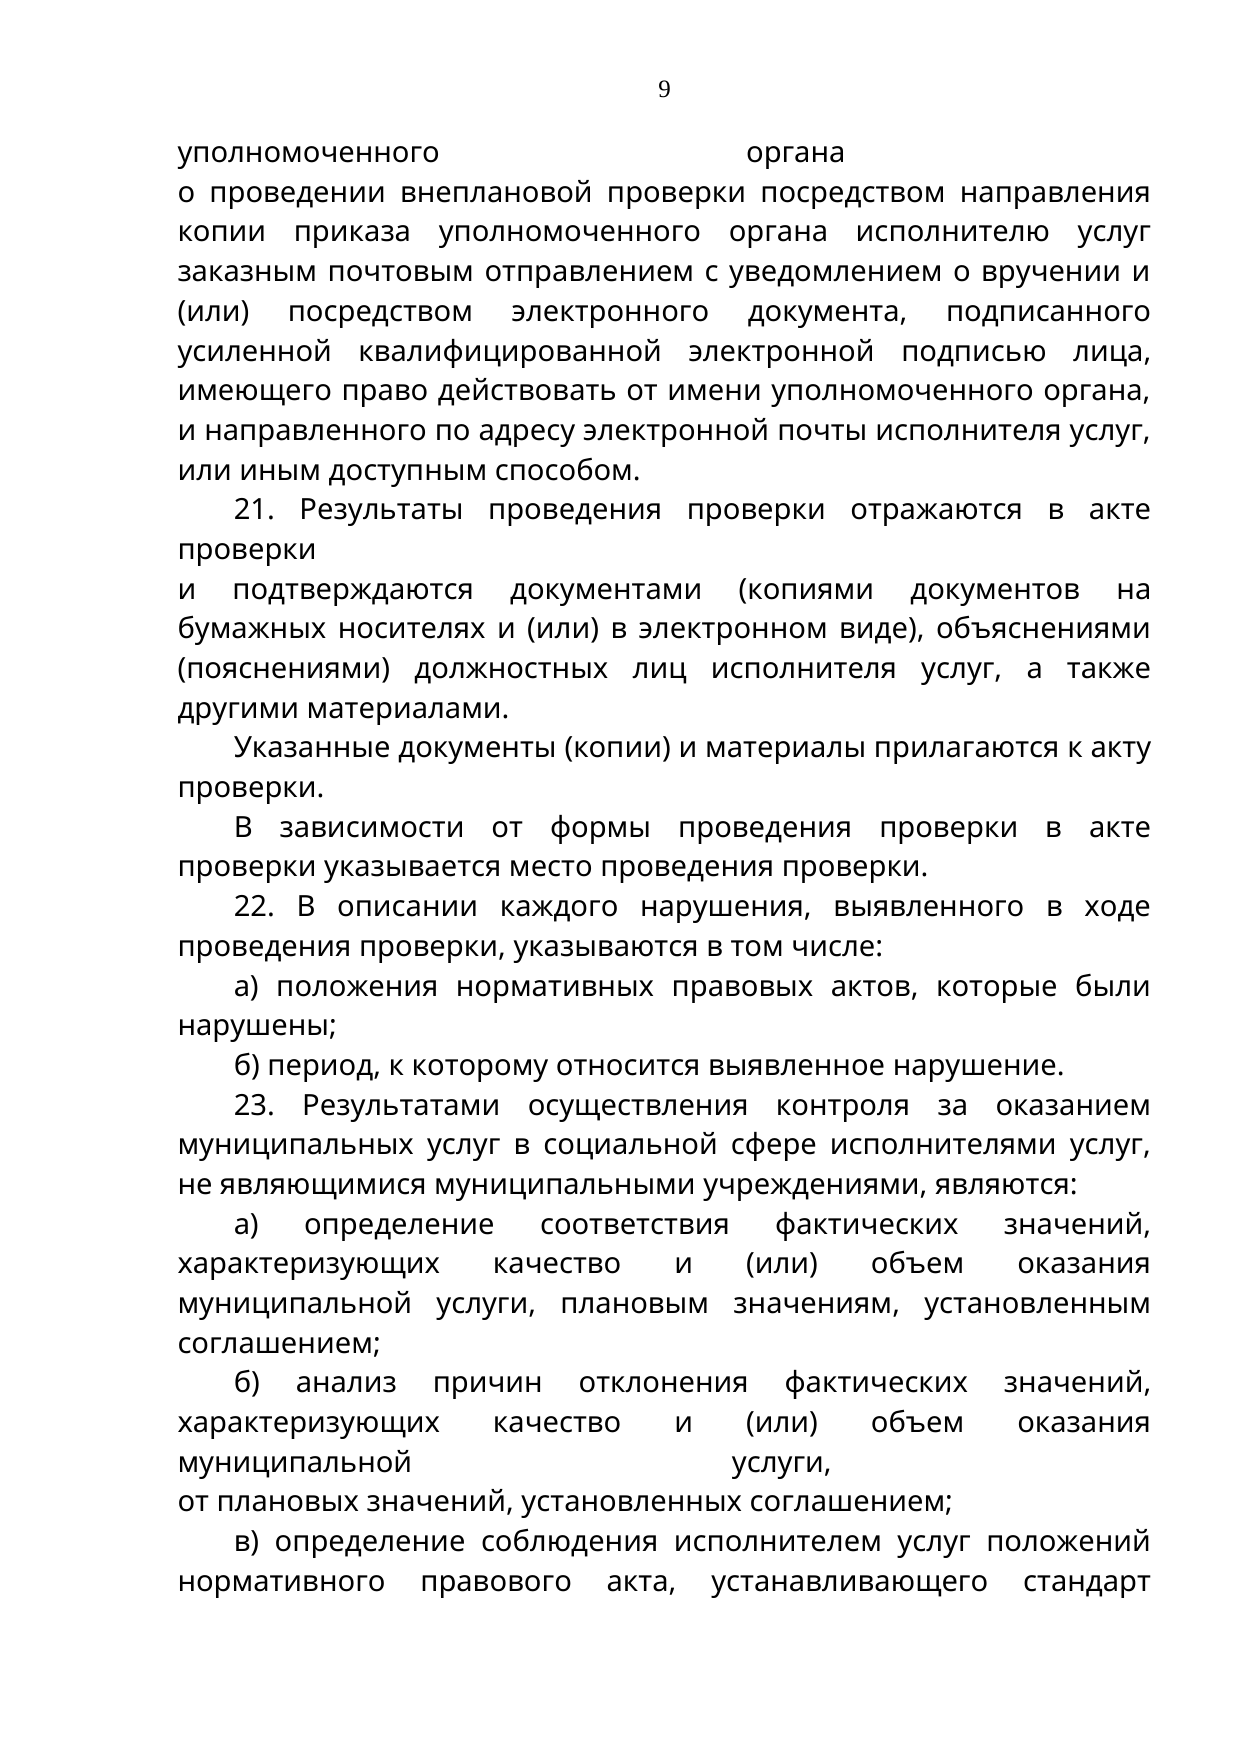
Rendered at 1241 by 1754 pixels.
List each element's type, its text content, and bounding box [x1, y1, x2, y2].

text а) положения нормативных правовых актов, которые были нарушены; [177, 965, 1152, 1044]
text б) анализ причин отклонения фактических значений, характеризующих качество и (или) объем оказания муниципальной услуги, от плановых значений, установленных соглашением; [177, 1362, 1152, 1520]
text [177, 1520, 1152, 1600]
text а) определение соответствия фактических значений, характеризующих качество и (или) объем оказания муниципальной услуги, плановым значениям, установленным соглашением; [177, 1203, 1152, 1362]
text 23. Результатами осуществления контроля за оказанием муниципальных услуг в социальной сфере исполнителями услуг, не являющимися муниципальными учреждениями, являются: [177, 1084, 1152, 1203]
text б) период, к которому относится выявленное нарушение. [177, 1044, 1152, 1084]
text Указанные документы (копии) и материалы прилагаются к акту проверки. [177, 727, 1152, 806]
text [177, 131, 1152, 488]
text 21. Результаты проведения проверки отражаются в акте проверки и подтверждаются документами (копиями документов на бумажных носителях и (или) в электронном виде), объяснениями (пояснениями) должностных лиц исполнителя услуг, а также другими материалами. [177, 488, 1152, 727]
text В зависимости от формы проведения проверки в акте проверки указывается место проведения проверки. [177, 806, 1152, 885]
text 22. В описании каждого нарушения, выявленного в ходе проведения проверки, указываются в том числе: [177, 885, 1152, 965]
